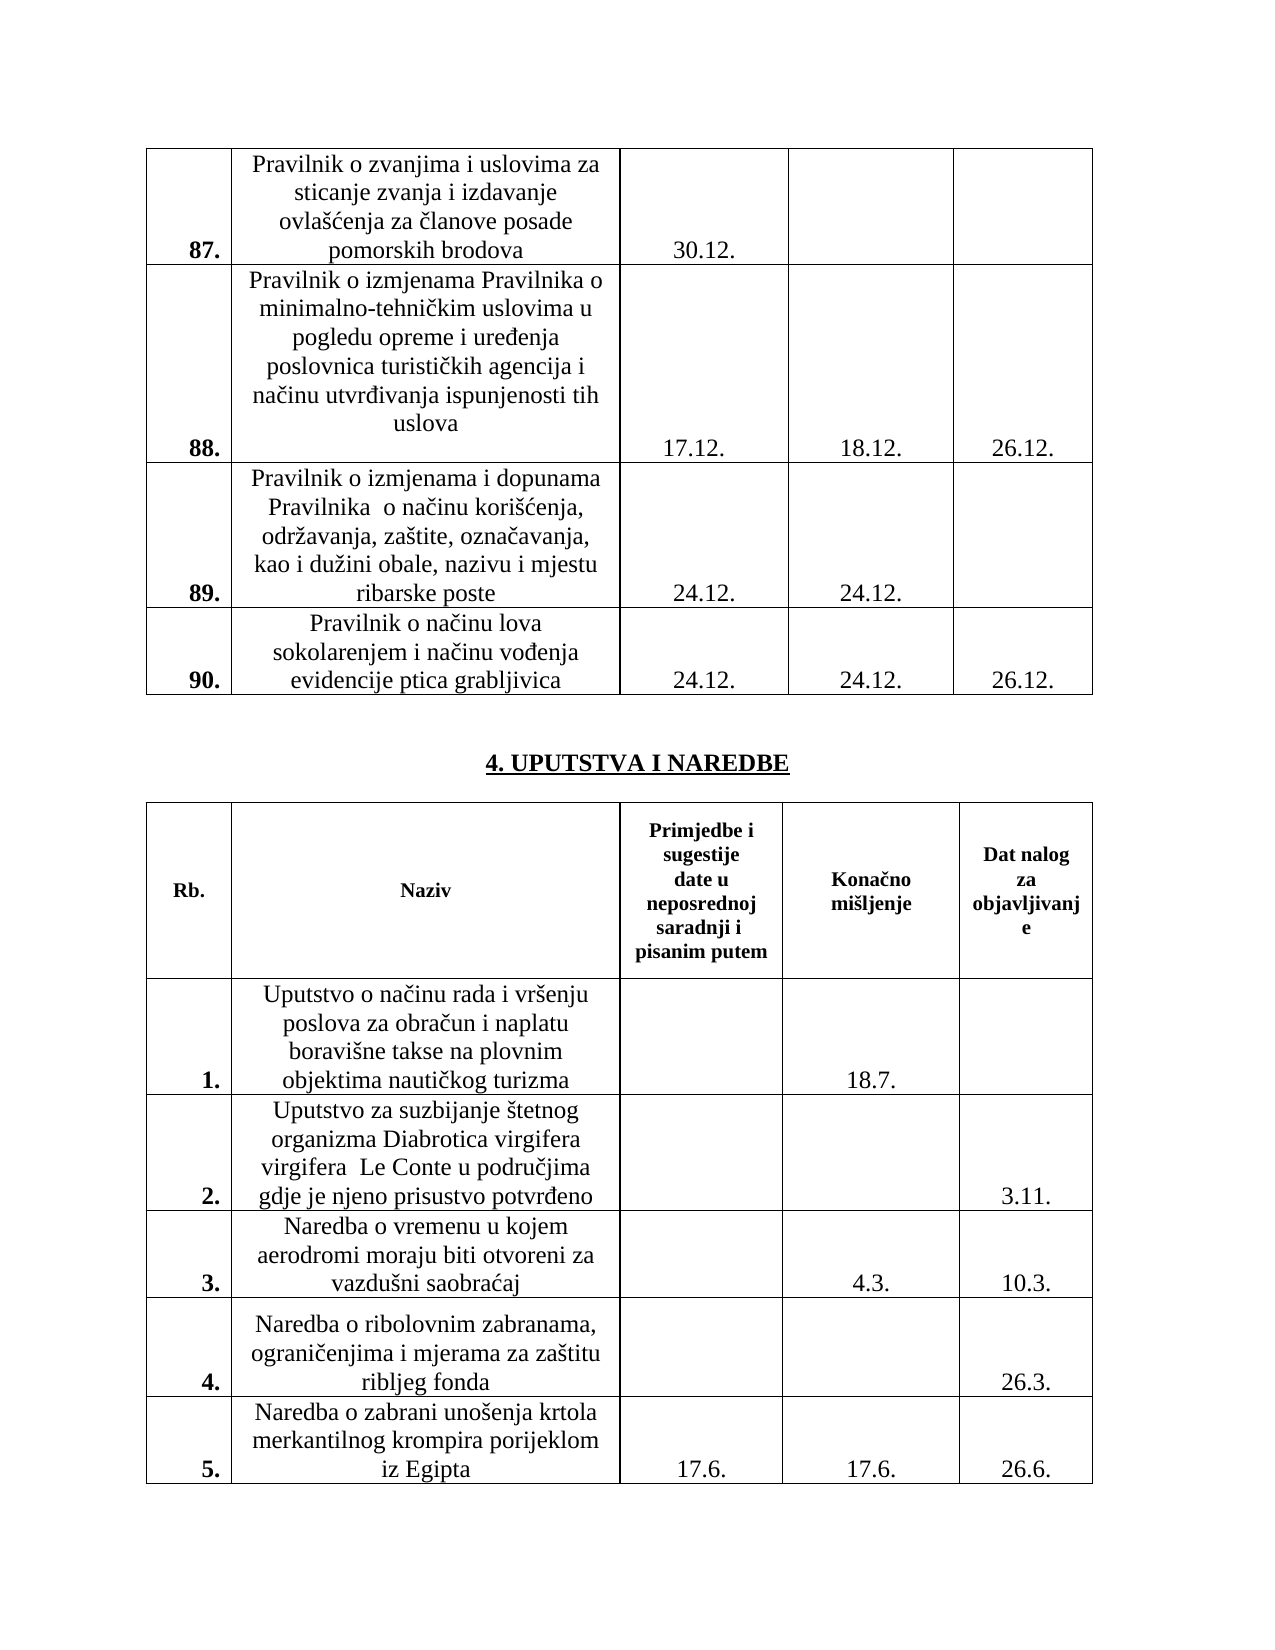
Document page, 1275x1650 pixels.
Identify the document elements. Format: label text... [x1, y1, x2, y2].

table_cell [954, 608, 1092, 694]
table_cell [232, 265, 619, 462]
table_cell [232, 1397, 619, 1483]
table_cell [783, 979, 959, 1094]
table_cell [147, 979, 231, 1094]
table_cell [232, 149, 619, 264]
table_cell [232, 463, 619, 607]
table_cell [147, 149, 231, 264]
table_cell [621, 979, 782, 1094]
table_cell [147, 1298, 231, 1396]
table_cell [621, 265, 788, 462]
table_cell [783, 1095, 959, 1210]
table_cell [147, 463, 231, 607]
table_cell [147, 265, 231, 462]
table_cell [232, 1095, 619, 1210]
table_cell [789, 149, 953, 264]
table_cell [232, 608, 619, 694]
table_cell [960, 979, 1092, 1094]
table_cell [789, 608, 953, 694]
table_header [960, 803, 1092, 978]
text 4. UPUTSTVA I NAREDBE [148, 748, 1127, 777]
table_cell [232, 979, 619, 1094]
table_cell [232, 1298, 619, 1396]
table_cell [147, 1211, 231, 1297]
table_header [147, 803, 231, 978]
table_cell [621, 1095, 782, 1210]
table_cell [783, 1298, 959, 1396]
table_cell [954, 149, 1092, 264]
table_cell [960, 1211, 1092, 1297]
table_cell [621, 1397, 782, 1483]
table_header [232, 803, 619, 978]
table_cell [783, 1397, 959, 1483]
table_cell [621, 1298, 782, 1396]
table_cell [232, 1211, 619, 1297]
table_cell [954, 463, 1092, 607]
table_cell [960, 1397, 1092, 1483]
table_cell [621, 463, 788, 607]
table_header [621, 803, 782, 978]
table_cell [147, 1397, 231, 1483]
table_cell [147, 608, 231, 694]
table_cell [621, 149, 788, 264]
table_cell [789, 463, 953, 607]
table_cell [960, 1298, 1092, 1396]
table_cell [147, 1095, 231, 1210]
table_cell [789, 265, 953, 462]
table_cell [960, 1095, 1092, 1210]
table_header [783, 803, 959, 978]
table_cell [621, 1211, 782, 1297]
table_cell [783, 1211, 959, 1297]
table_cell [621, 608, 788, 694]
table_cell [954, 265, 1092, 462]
